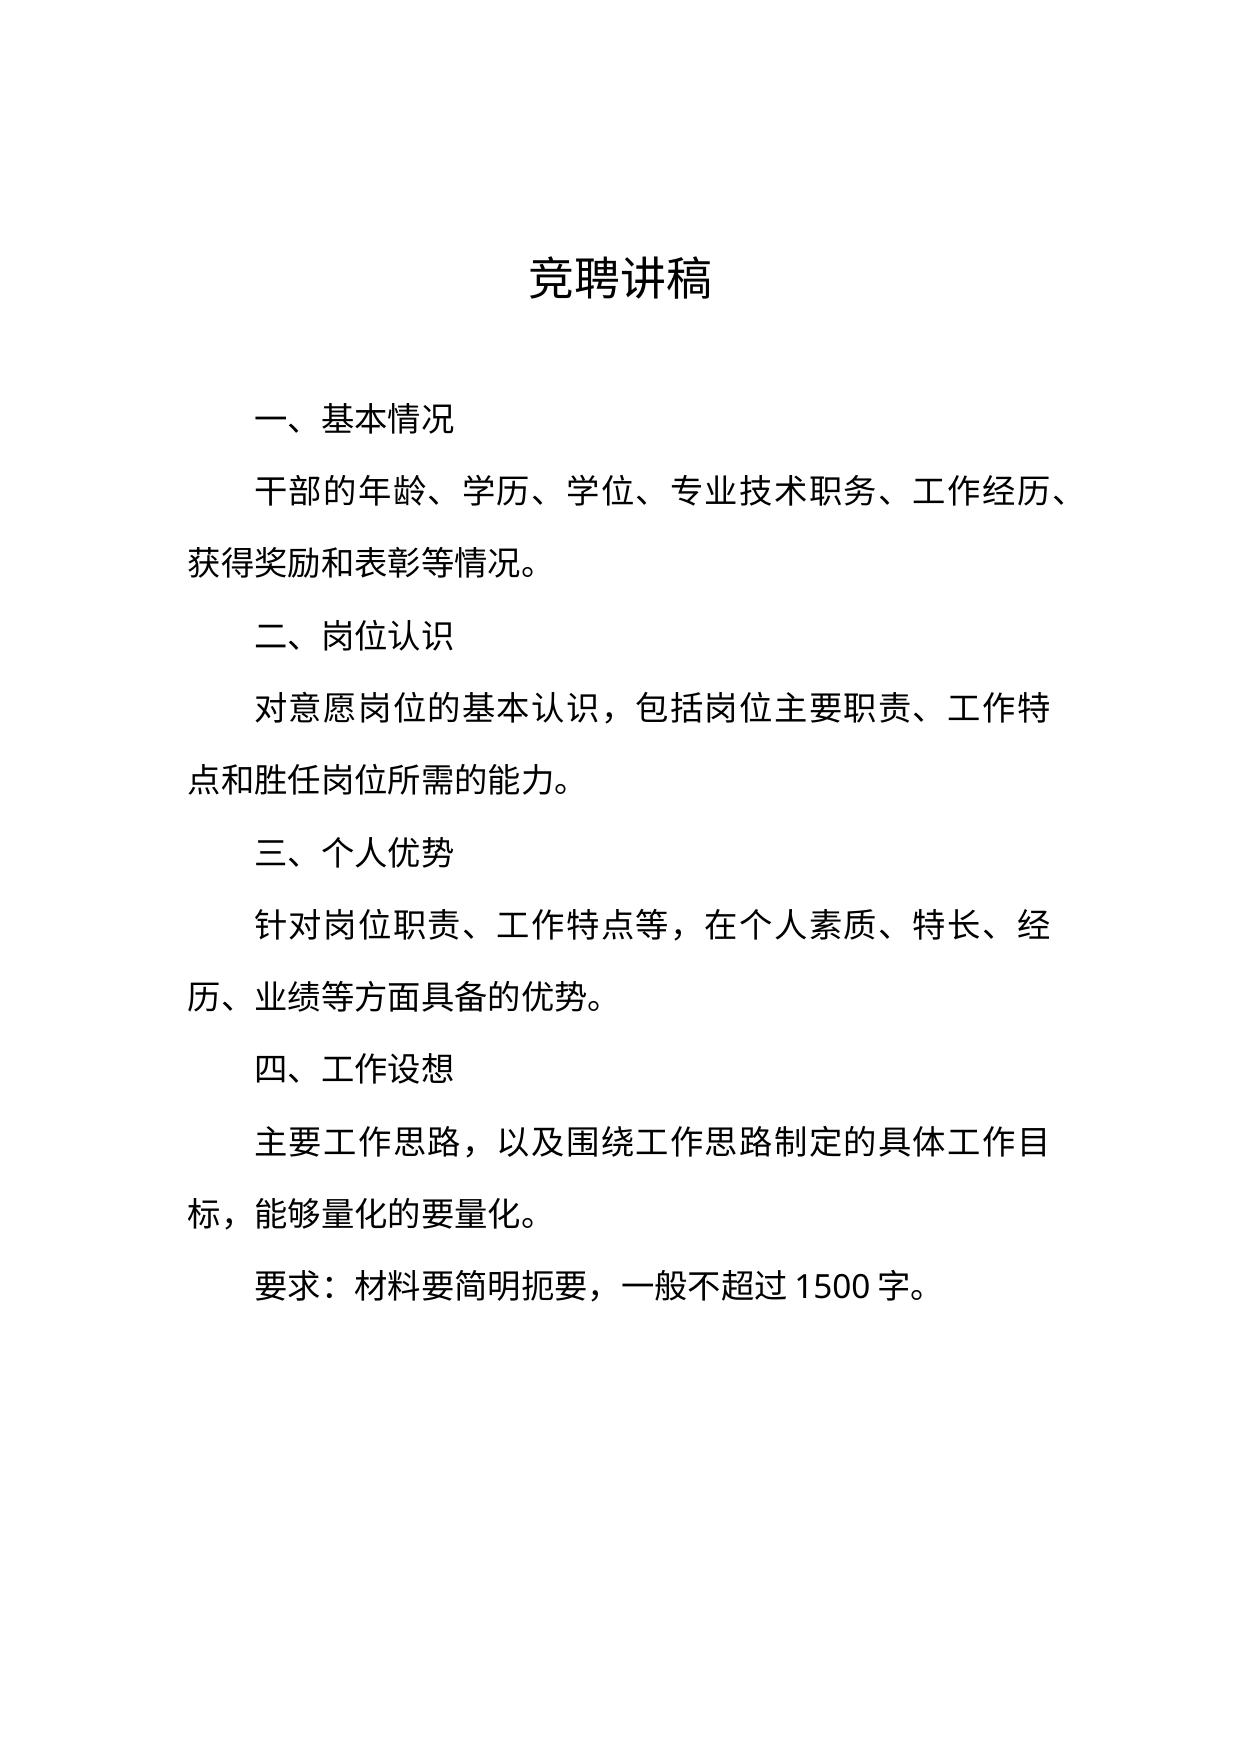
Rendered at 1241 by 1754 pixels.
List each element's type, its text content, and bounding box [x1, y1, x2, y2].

text 干部的年龄、学历、学位、专业技术职务、工作经历、获得奖励和表彰等情况。 [187, 465, 1053, 585]
text 三、个人优势 [187, 826, 1053, 874]
text 四、工作设想 [187, 1043, 1053, 1091]
text 竞聘讲稿 [187, 227, 1053, 324]
text 二、岗位认识 [187, 609, 1053, 658]
text 要求：材料要简明扼要，一般不超过1500字。 [187, 1260, 1053, 1308]
text 一、基本情况 [187, 393, 1053, 441]
text 对意愿岗位的基本认识，包括岗位主要职责、工作特点和胜任岗位所需的能力。 [187, 682, 1053, 802]
text 针对岗位职责、工作特点等，在个人素质、特长、经历、业绩等方面具备的优势。 [187, 899, 1053, 1019]
text 主要工作思路，以及围绕工作思路制定的具体工作目标，能够量化的要量化。 [187, 1116, 1053, 1236]
